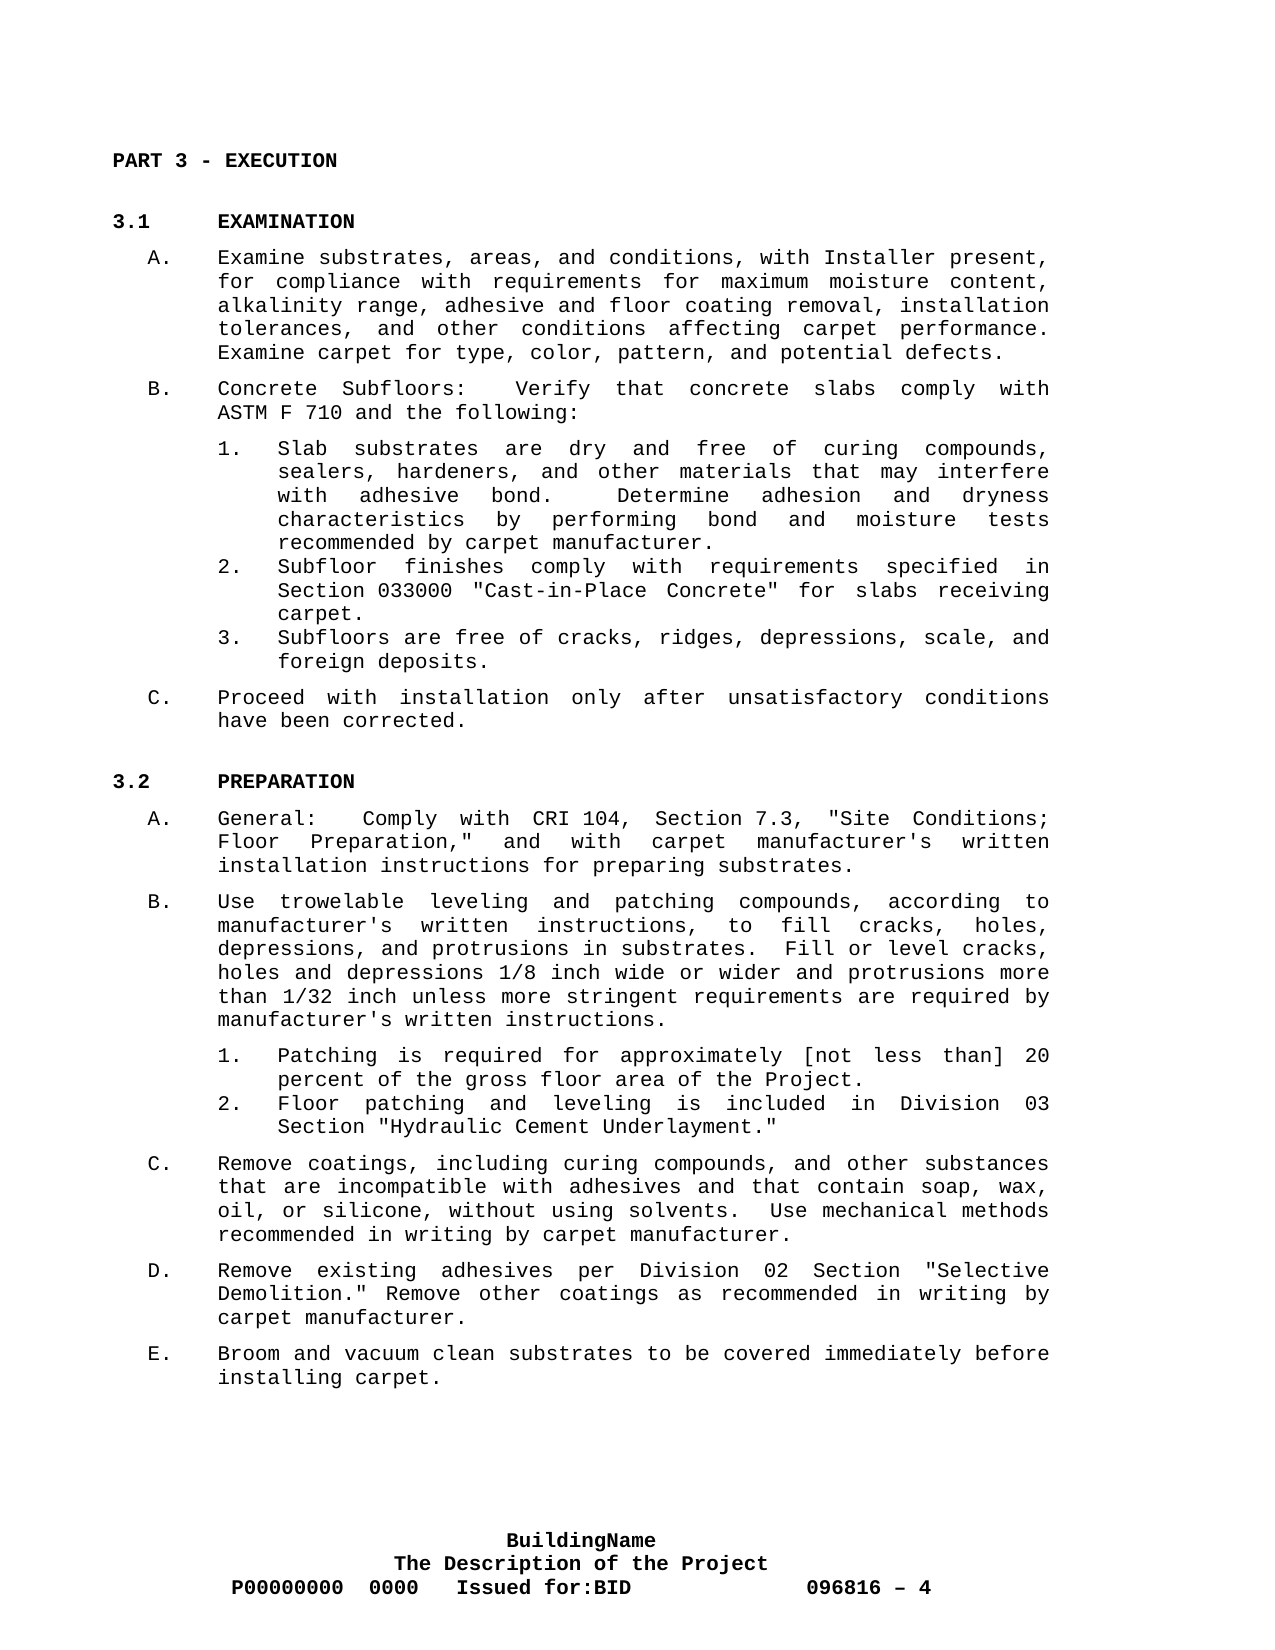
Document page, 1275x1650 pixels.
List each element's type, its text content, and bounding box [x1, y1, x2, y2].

text Slab substrates are dry and free of curing compounds, sealers, hardeners, and other materials that may interfere with adhesive bond. Determine adhesion and dryness characteristics by performing bond and moisture tests recommended by carpet manufacturer. [217, 438, 1050, 556]
text Patching is required for approximately [not less than] 20 percent of the gross floor area of the Project. [217, 1046, 1050, 1093]
text General: Comply with CRI 104, Section 7.3, "Site Conditions; Floor Preparation," and with carpet manufacturer's written installation instructions for preparing substrates. [172, 808, 1050, 879]
text Remove existing adhesives per Division 02 Section "Selective Demolition." Remove other coatings as recommended in writing by carpet manufacturer. [172, 1260, 1050, 1331]
text Examine substrates, areas, and conditions, with Installer present, for compliance with requirements for maximum moisture content, alkalinity range, adhesive and floor coating removal, installation tolerances, and other conditions affecting carpet performance. Examine carpet for type, color, pattern, and potential defects. [172, 247, 1050, 366]
text Broom and vacuum clean substrates to be covered immediately before installing carpet. [172, 1343, 1050, 1390]
text examination [112, 211, 1050, 235]
text Proceed with installation only after unsatisfactory conditions have been corrected. [172, 687, 1050, 734]
text Remove coatings, including curing compounds, and other substances that are incompatible with adhesives and that contain soap, wax, oil, or silicone, without using solvents. Use mechanical methods recommended in writing by carpet manufacturer. [172, 1153, 1050, 1247]
text preparation [112, 772, 1050, 795]
text EXECUTION [112, 150, 1050, 174]
text Floor patching and leveling is included in Division 03 Section "Hydraulic Cement Underlayment." [217, 1093, 1050, 1140]
text Use trowelable leveling and patching compounds, according to manufacturer's written instructions, to fill cracks, holes, depressions, and protrusions in substrates. Fill or level cracks, holes and depressions 1/8 inch wide or wider and protrusions more than 1/32 inch unless more stringent requirements are required by manufacturer's written instructions. [172, 891, 1050, 1033]
text Subfloors are free of cracks, ridges, depressions, scale, and foreign deposits. [217, 627, 1050, 674]
text Subfloor finishes comply with requirements specified in Section 033000 "Cast-in-Place Concrete" for slabs receiving carpet. [217, 556, 1050, 627]
text Concrete Subfloors: Verify that concrete slabs comply with ASTM F 710 and the following: [172, 378, 1050, 425]
